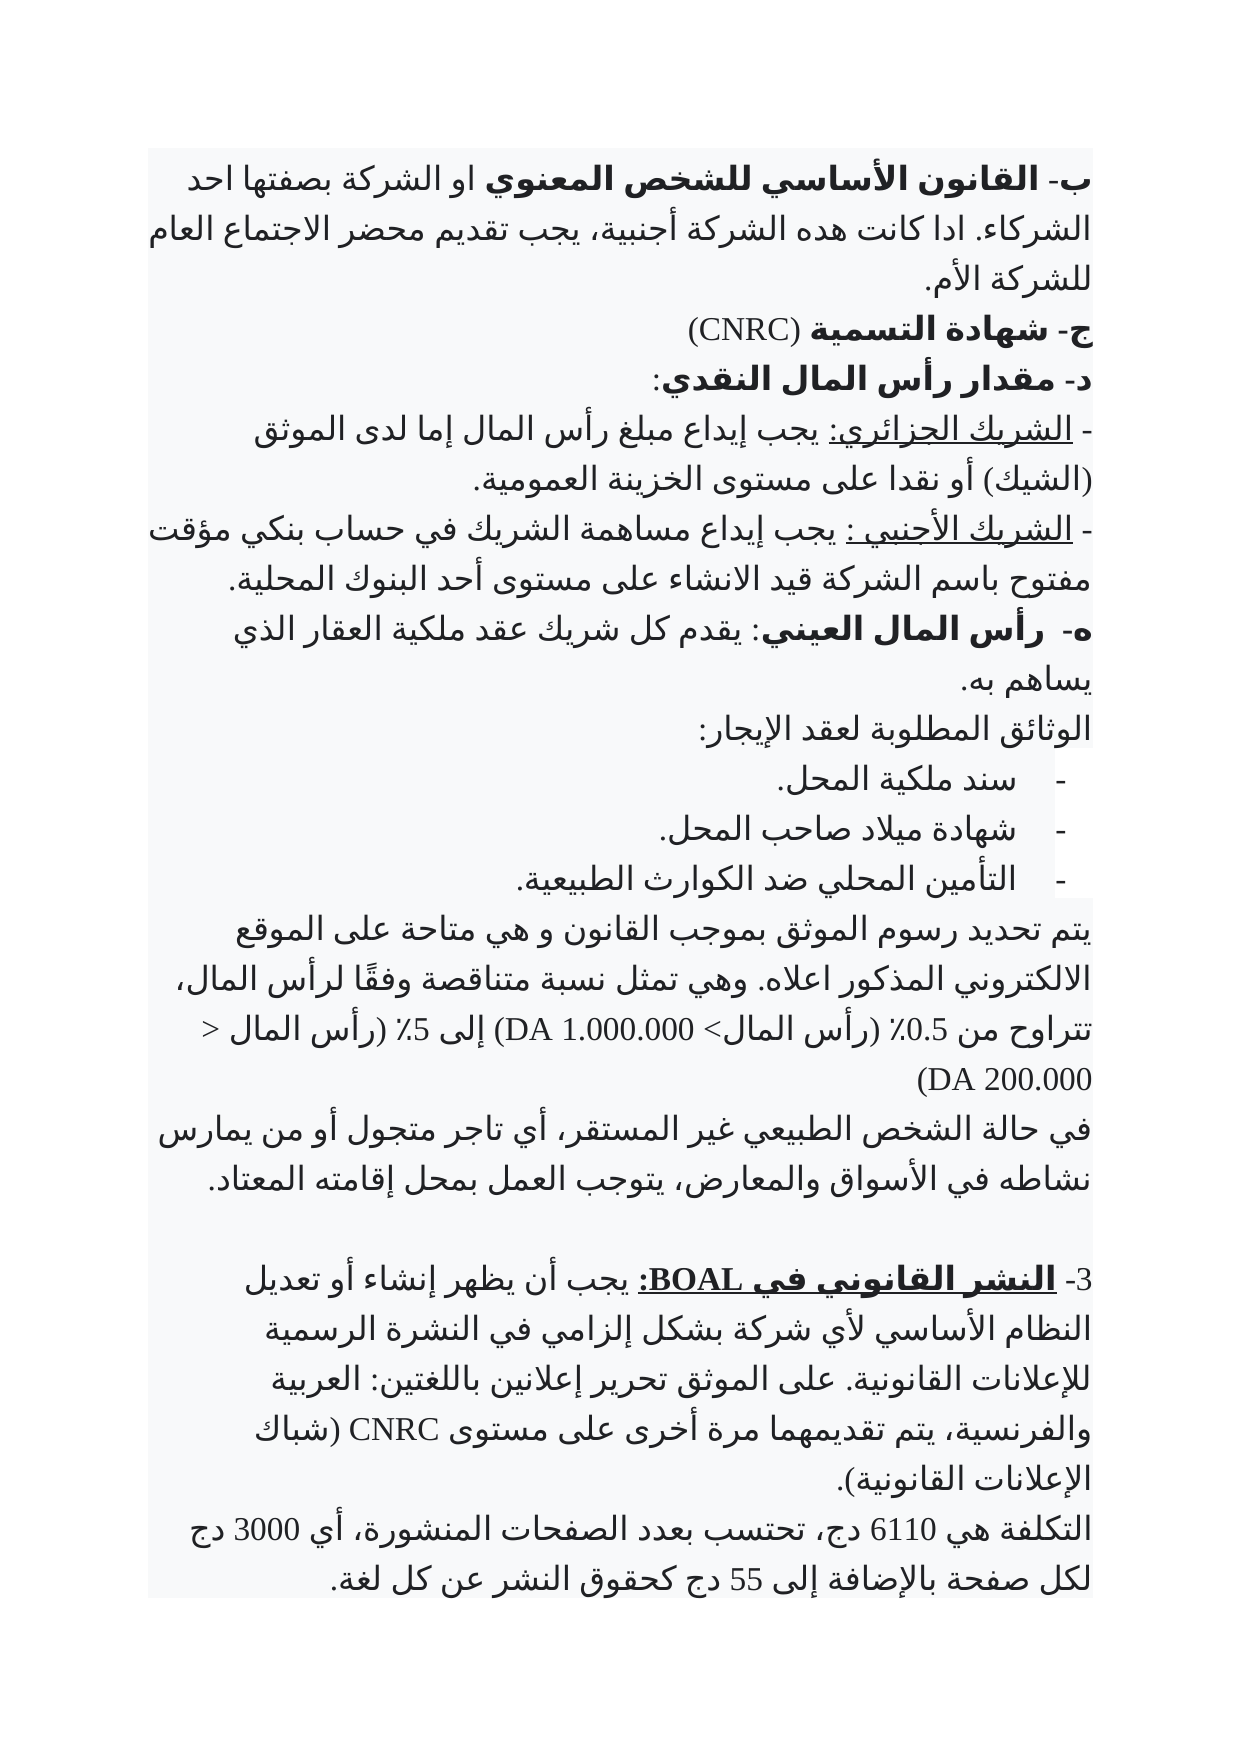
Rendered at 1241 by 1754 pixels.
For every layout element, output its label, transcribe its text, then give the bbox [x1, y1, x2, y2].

text ج- شهادة التسمية (CNRC) [148, 298, 1093, 348]
list سند ملكية المحل. [148, 748, 1055, 798]
list شهادة ميلاد صاحب المحل. [148, 798, 1055, 848]
text التكلفة هي 6110 دج، تحتسب بعدد الصفحات المنشورة، أي 3000 دج لكل صفحة بالإضافة إلى 55 دج كحقوق النشر عن كل لغة. [148, 1498, 1093, 1598]
text الوثائق المطلوبة لعقد الإيجار: [148, 698, 1093, 748]
text 3- النشر القانوني في BOAL: يجب أن يظهر إنشاء أو تعديل النظام الأساسي لأي شركة بشكل إلزامي في النشرة الرسمية للإعلانات القانونية. على الموثق تحرير إعلانين باللغتين: العربية والفرنسية، يتم تقديمهما مرة أخرى على مستوى CNRC (شباك الإعلانات القانونية). [148, 1248, 1093, 1498]
text - الشريك الجزائري: يجب إيداع مبلغ رأس المال إما لدى الموثق (الشيك) أو نقدا على مستوى الخزينة العمومية. [148, 398, 1093, 498]
text د- مقدار رأس المال النقدي: [148, 348, 1093, 398]
text في حالة الشخص الطبيعي غير المستقر، أي تاجر متجول أو من يمارس نشاطه في الأسواق والمعارض، يتوجب العمل بمحل إقامته المعتاد. [148, 1098, 1093, 1198]
text ب- القانون الأساسي للشخص المعنوي او الشركة بصفتها احد الشركاء. ادا كانت هده الشركة أجنبية، يجب تقديم محضر الاجتماع العام للشركة الأم. [148, 148, 1093, 298]
list التأمين المحلي ضد الكوارث الطبيعية. [148, 848, 1055, 898]
text ه- رأس المال العيني: يقدم كل شريك عقد ملكية العقار الذي يساهم به. [148, 598, 1093, 698]
text يتم تحديد رسوم الموثق بموجب القانون و هي متاحة على الموقع الالكتروني المذكور اعلاه. وهي تمثل نسبة متناقصة وفقًا لرأس المال، تتراوح من 0.5٪ (رأس المال> 1.000.000 DA) إلى 5٪ (رأس المال <200.000 DA) [148, 898, 1093, 1098]
text - الشريك الأجنبي : يجب إيداع مساهمة الشريك في حساب بنكي مؤقت مفتوح باسم الشركة قيد الانشاء على مستوى أحد البنوك المحلية. [148, 498, 1093, 598]
